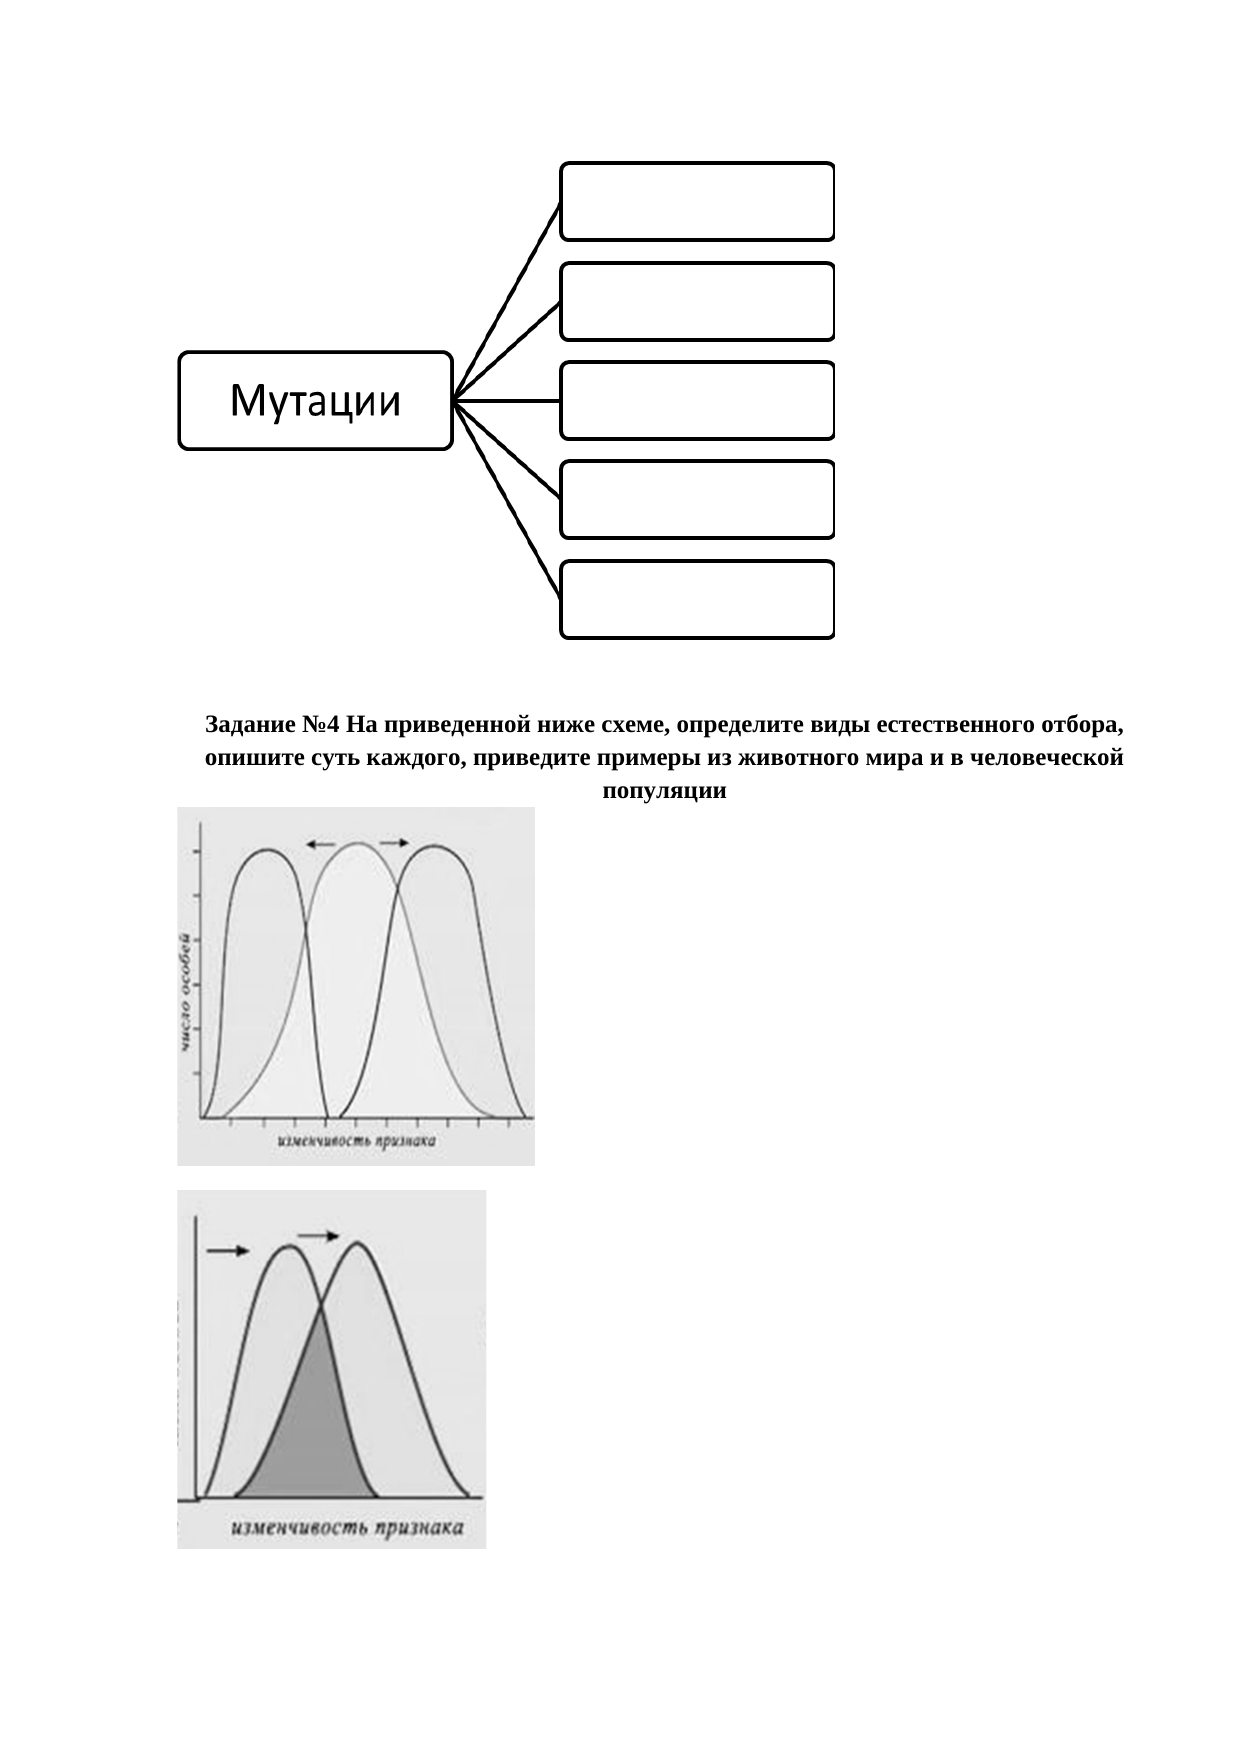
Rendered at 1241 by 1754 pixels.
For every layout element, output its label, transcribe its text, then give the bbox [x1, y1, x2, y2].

text Задание №4 На приведенной ниже схеме, определите виды естественного отбора, опишите суть каждого, приведите примеры из животного мира и в человеческой популяции [177, 709, 1152, 803]
picture [177, 807, 535, 1166]
picture [177, 118, 835, 684]
picture [177, 1190, 487, 1549]
